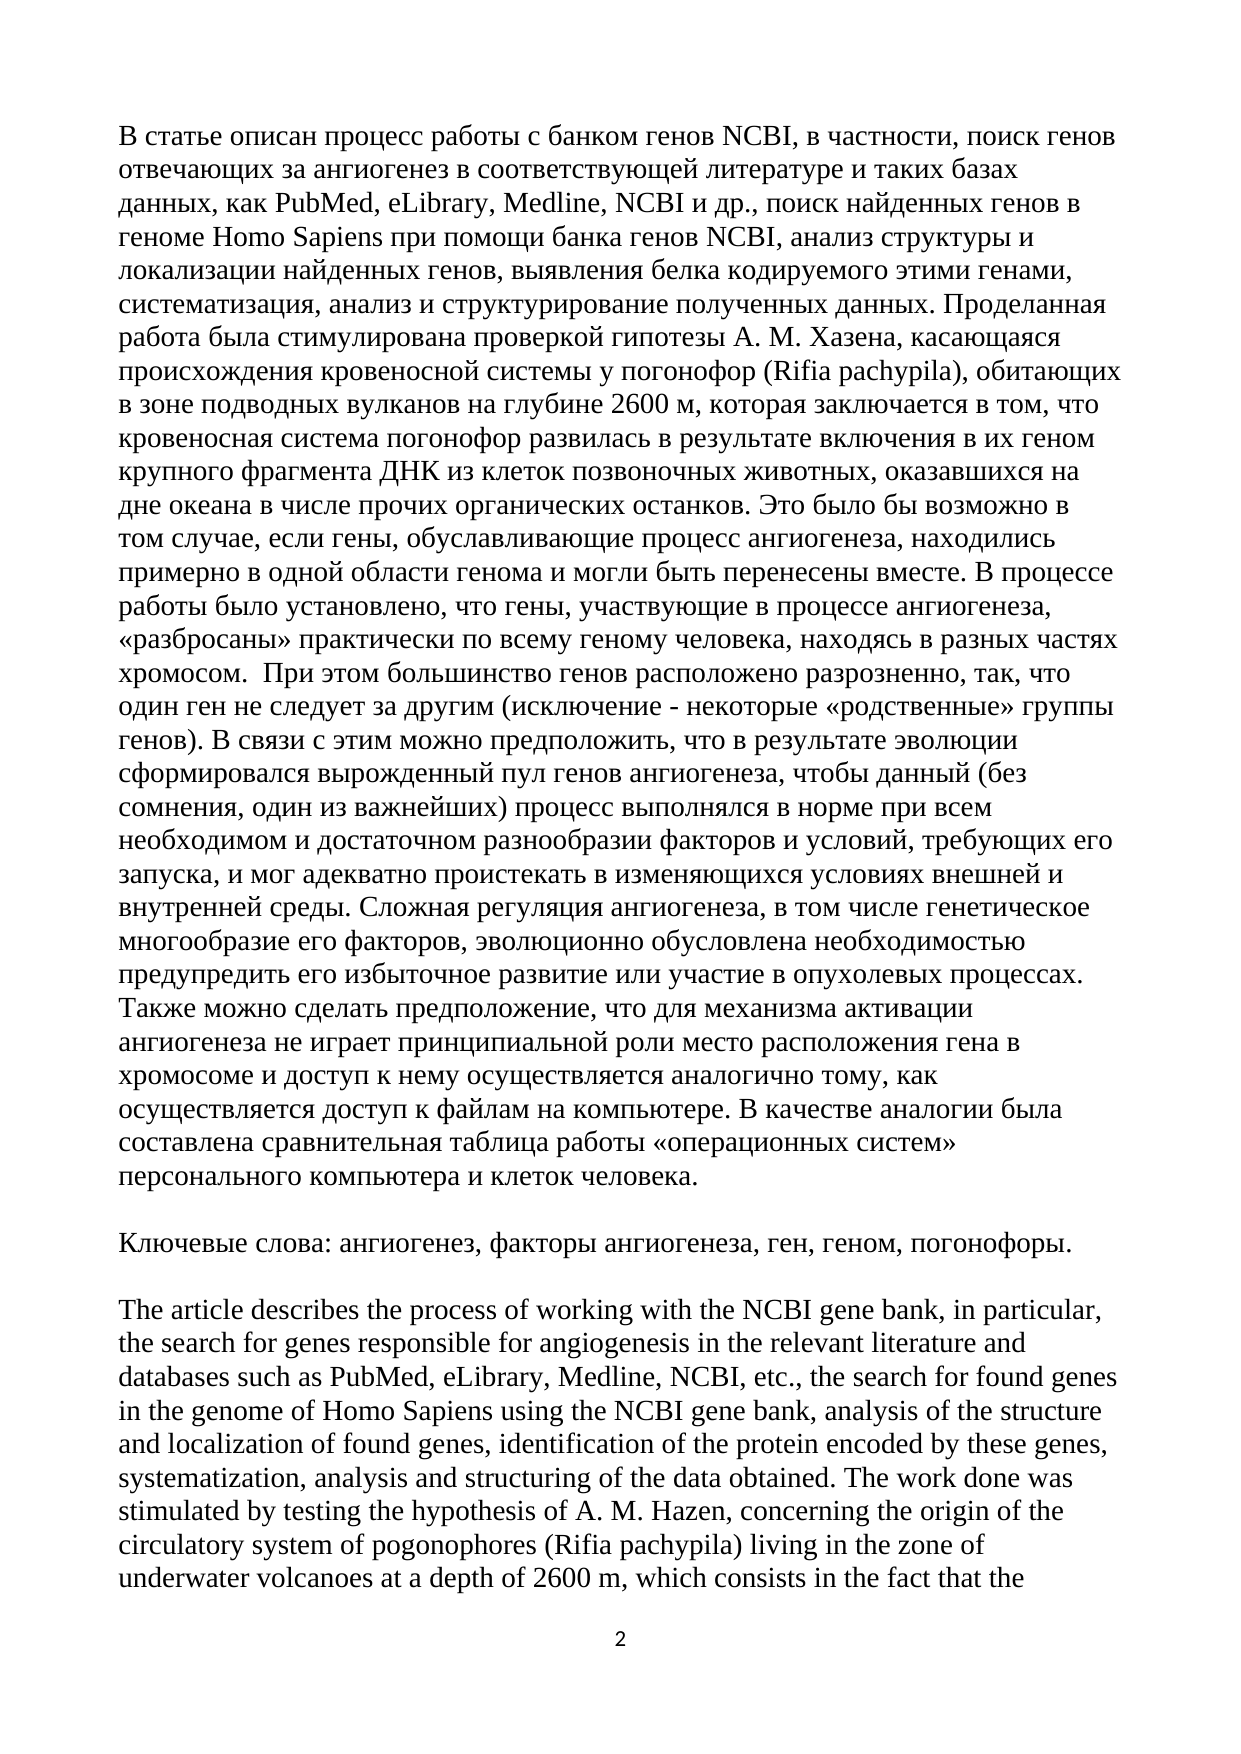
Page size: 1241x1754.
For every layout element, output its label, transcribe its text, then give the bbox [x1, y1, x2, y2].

text Ключевые слова: ангиогенез, факторы ангиогенеза, ген, геном, погонофоры. [118, 1225, 1122, 1258]
text В статье описан процесс работы с банком генов NCBI, в частности, поиск генов отвечающих за ангиогенез в соответствующей литературе и таких базах данных, как PubMed, eLibrary, Medline, NCBI и др., поиск найденных генов в геноме Homo Sapiens при помощи банка генов NCBI, анализ структуры и локализации найденных генов, выявления белка кодируемого этими генами, систематизация, анализ и структурирование полученных данных. Проделанная работа была стимулирована проверкой гипотезы А. М. Хазена, касающаяся происхождения кровеносной системы у погонофор (Rifia pachypila), обитающих в зоне подводных вулканов на глубине 2600 м, которая заключается в том, что кровеносная система погонофор развилась в результате включения в их геном крупного фрагмента ДНК из клеток позвоночных животных, оказавшихся на дне океана в числе прочих органических останков. Это было бы возможно в том случае, если гены, обуславливающие процесс ангиогенеза, находились примерно в одной области генома и могли быть перенесены вместе. В процессе работы было установлено, что гены, участвующие в процессе ангиогенеза, «разбросаны» практически по всему геному человека, находясь в разных частях хромосом. При этом большинство генов расположено разрозненно, так, что один ген не следует за другим (исключение - некоторые «родственные» группы генов). В связи с этим можно предположить, что в результате эволюции сформировался вырожденный пул генов ангиогенеза, чтобы данный (без сомнения, один из важнейших) процесс выполнялся в норме при всем необходимом и достаточном разнообразии факторов и условий, требующих его запуска, и мог адекватно проистекать в изменяющихся условиях внешней и внутренней среды. Сложная регуляция ангиогенеза, в том числе генетическое многообразие его факторов, эволюционно обусловлена необходимостью предупредить его избыточное развитие или участие в опухолевых процессах. Также можно сделать предположение, что для механизма активации ангиогенеза не играет принципиальной роли место расположения гена в хромосоме и доступ к нему осуществляется аналогично тому, как осуществляется доступ к файлам на компьютере. В качестве аналогии была составлена сравнительная таблица работы «операционных систем» персонального компьютера и клеток человека. [118, 118, 1122, 1191]
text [118, 1292, 1122, 1594]
